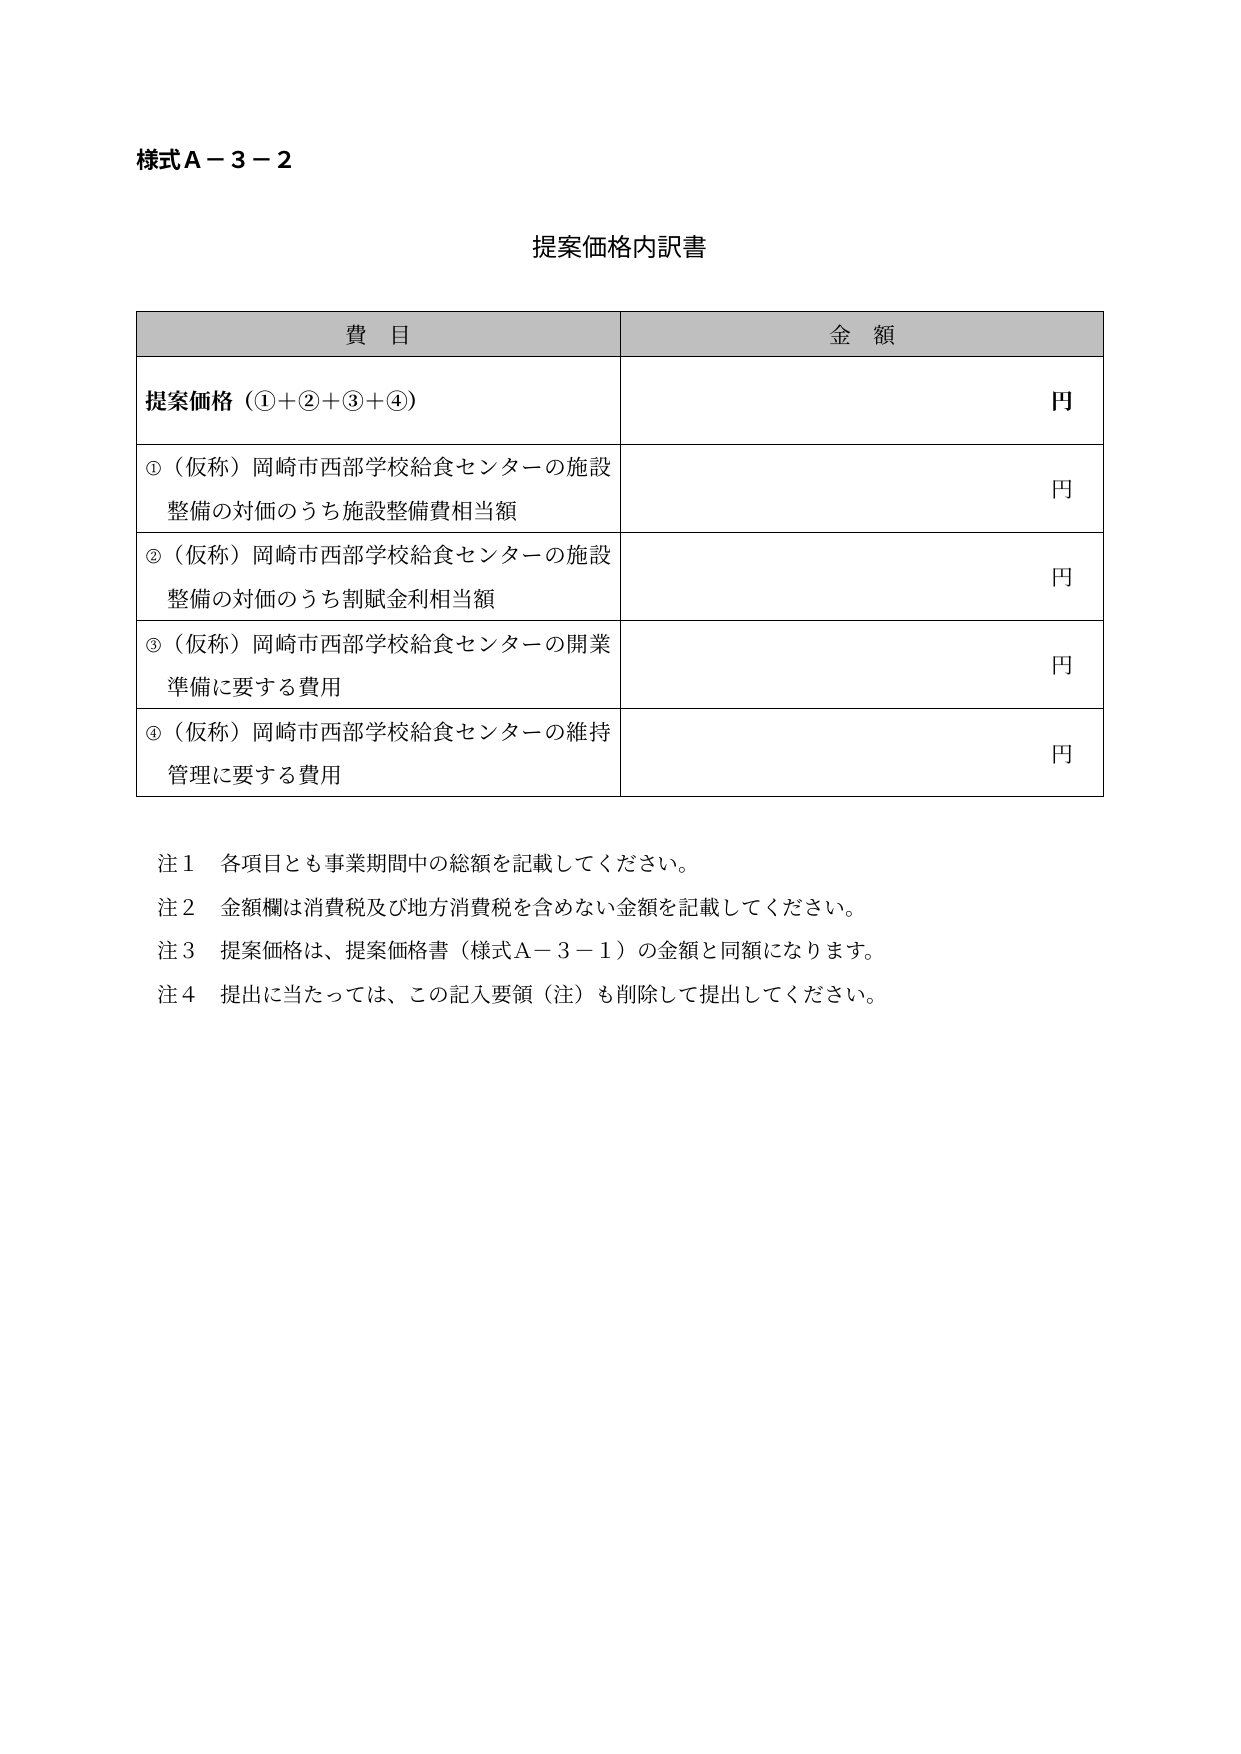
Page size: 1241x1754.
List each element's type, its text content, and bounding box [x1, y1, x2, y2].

subtitle 様式Ａ－３－２ [136, 137, 1104, 180]
text 注２ 金額欄は消費税及び地方消費税を含めない金額を記載してください。 [158, 884, 1104, 928]
text 注１ 各項目とも事業期間中の総額を記載してください。 [158, 841, 1104, 884]
table_cell ③（仮称）岡崎市西部学校給食センターの開業準備に要する費用 [137, 621, 620, 708]
text 注４ 提出に当たっては、この記入要領（注）も削除して提出してください。 [158, 971, 1104, 1015]
table_cell 提案価格（①＋②＋③＋④） [137, 357, 620, 444]
table_cell 円 [621, 533, 1103, 620]
table_cell ①（仮称）岡崎市西部学校給食センターの施設整備の対価のうち施設整備費相当額 [137, 445, 620, 532]
table_cell 円 [621, 621, 1103, 708]
text 注３ 提案価格は、提案価格書（様式Ａ－３－１）の金額と同額になります。 [158, 928, 1104, 971]
table_cell 円 [621, 709, 1103, 796]
table_cell ④（仮称）岡崎市西部学校給食センターの維持管理に要する費用 [137, 709, 620, 796]
table_cell ②（仮称）岡崎市西部学校給食センターの施設整備の対価のうち割賦金利相当額 [137, 533, 620, 620]
table_header 費 目 [137, 312, 620, 356]
table_cell 円 [621, 357, 1103, 444]
table_cell 円 [621, 445, 1103, 532]
text 提案価格内訳書 [136, 224, 1104, 267]
table_header 金 額 [621, 312, 1103, 356]
